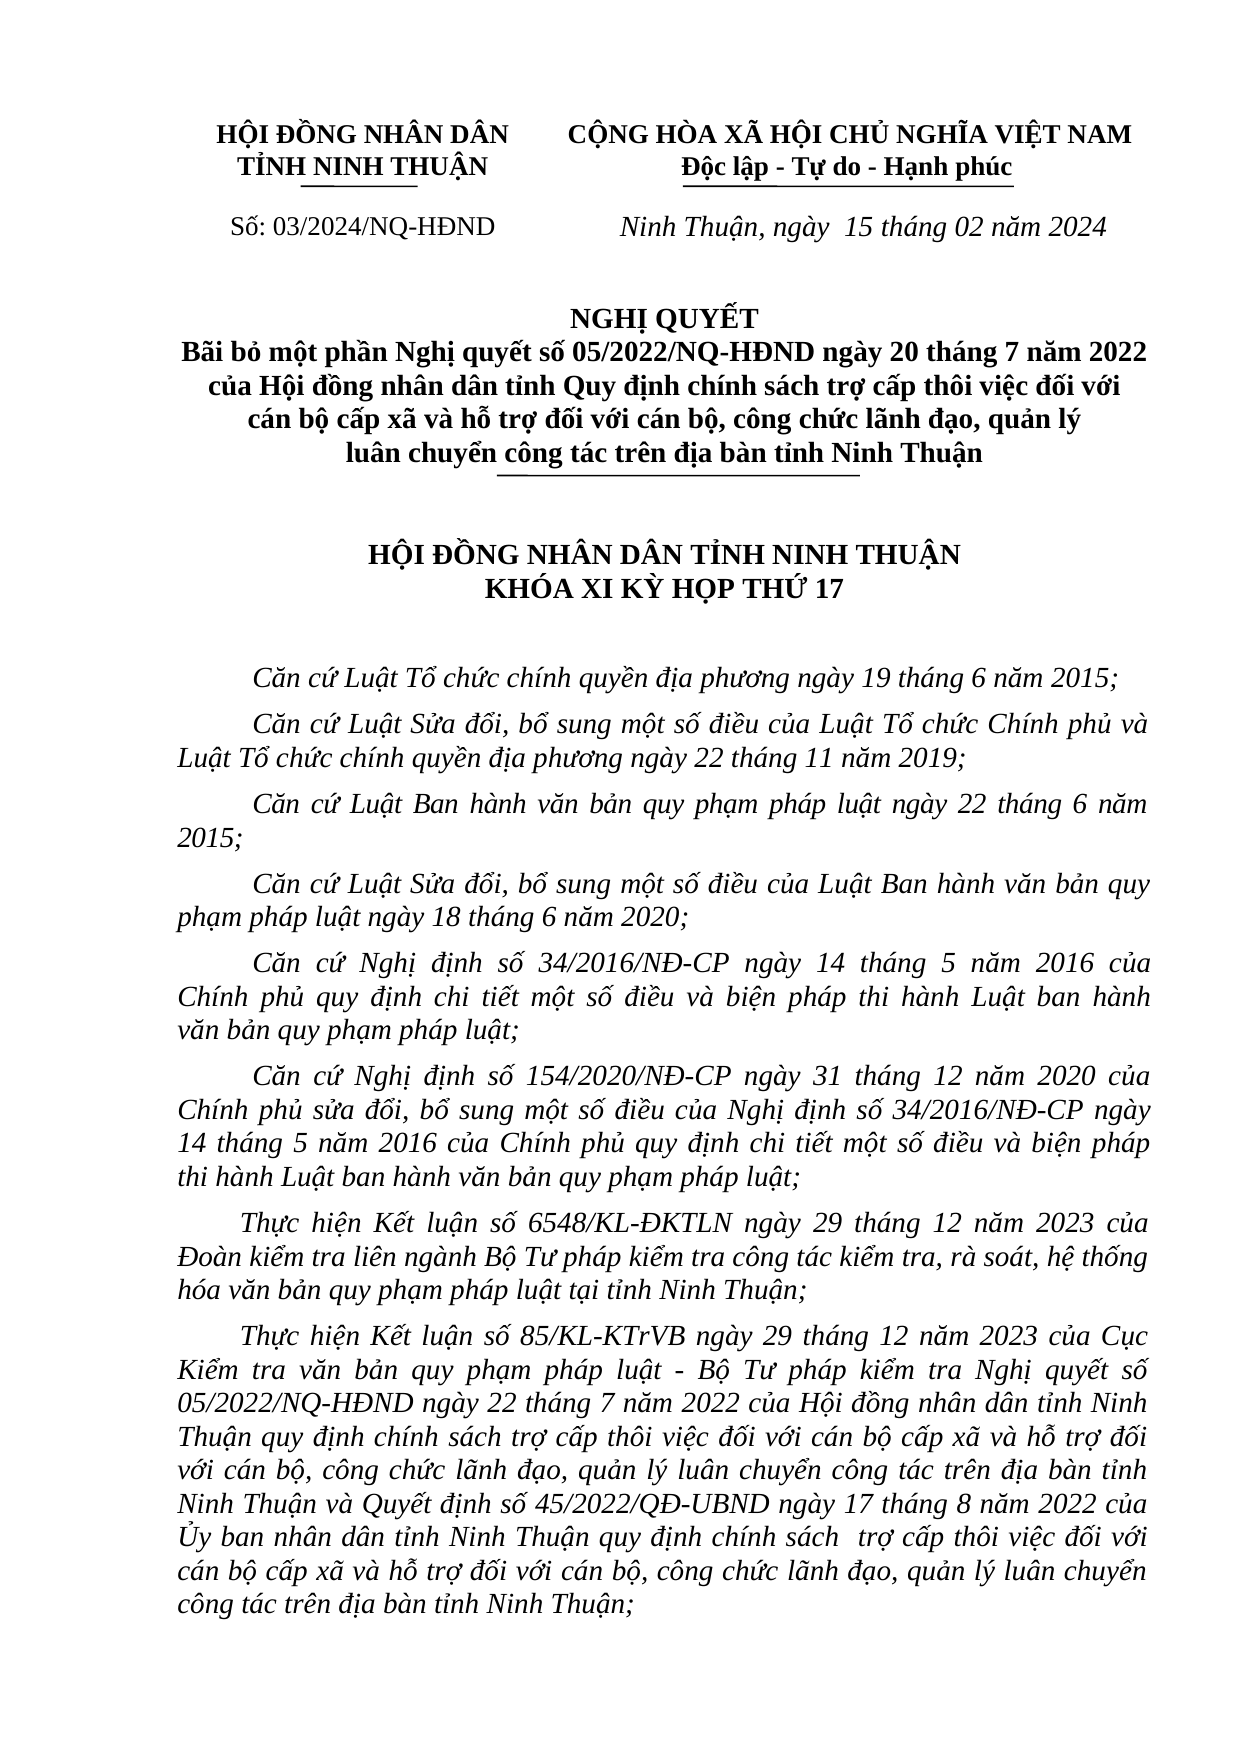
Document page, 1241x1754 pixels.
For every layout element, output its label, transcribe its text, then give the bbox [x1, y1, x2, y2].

text NGHỊ QUYẾT [177, 301, 1152, 334]
text Căn cứ Nghị định số 154/2020/NĐ-CP ngày 31 tháng 12 năm 2020 của Chính phủ sửa đổi, bổ sung một số điều của Nghị định số 34/2016/NĐ-CP ngày 14 tháng 5 năm 2016 của Chính phủ quy định chi tiết một số điều và biện pháp thi hành Luật ban hành văn bản quy phạm pháp luật; [177, 1058, 1152, 1193]
text Thực hiện Kết luận số 6548/KL-ĐKTLN ngày 29 tháng 12 năm 2023 của Đoàn kiểm tra liên ngành Bộ Tư pháp kiểm tra công tác kiểm tra, rà soát, hệ thống hóa văn bản quy phạm pháp luật tại tỉnh Ninh Thuận; [177, 1205, 1152, 1306]
table_header CỘNG HÒA XÃ HỘI CHỦ NGHĨA VIỆT Độc lập - Tự do - Hạnh phúc [537, 119, 1163, 209]
text Căn cứ Luật Sửa đổi, bổ sung một số điều của Luật Tổ chức Chính phủ và Luật Tổ chức chính quyền địa phương ngày 22 tháng 11 năm 2019; [177, 707, 1152, 774]
text cán bộ cấp xã và hỗ trợ đối với cán bộ, công chức lãnh đạo, quản lý [177, 402, 1152, 435]
table_header HỘI ĐỒNG NHÂN DÂN TỈNH NINH THUẬN [188, 119, 537, 209]
text HỘI ĐỒNG NHÂN DÂN TỈNH NINH THUẬN [177, 537, 1152, 571]
text Căn cứ Luật Tổ chức chính quyền địa phương ngày 19 tháng 6 năm 2015; [177, 661, 1152, 694]
table_cell Ninh Thuận, ngày 15 tháng 02 năm 2024 [537, 210, 1163, 243]
text Bãi bỏ một phần Nghị quyết số 05/2022/NQ-HĐND ngày 20 tháng 7 năm 2022 của Hội đồng nhân dân tỉnh Quy định chính sách trợ cấp thôi việc đối với [177, 334, 1152, 402]
text Căn cứ Nghị định số 34/2016/NĐ-CP ngày 14 tháng 5 năm 2016 của Chính phủ quy định chi tiết một số điều và biện pháp thi hành Luật ban hành văn bản quy phạm pháp luật; [177, 945, 1152, 1046]
text luân chuyển công tác trên địa bàn tỉnh Ninh Thuận [177, 435, 1152, 469]
text Căn cứ Luật Sửa đổi, bổ sung một số điều của Luật Ban hành văn bản quy phạm pháp luật ngày 18 tháng 6 năm 2020; [177, 866, 1152, 933]
table_cell Số: 03/2024/NQ-HĐND [188, 210, 537, 243]
text KHÓA XI KỲ HỌP THỨ 17 [177, 571, 1152, 604]
text Căn cứ Luật Ban hành văn bản quy phạm pháp luật ngày 22 tháng 6 năm 2015; [177, 786, 1152, 853]
text Thực hiện Kết luận số 85/KL-KTrVB ngày 29 tháng 12 năm 2023 của Cục Kiểm tra văn bản quy phạm pháp luật - Bộ Tư pháp kiểm tra Nghị quyết số 05/2022/NQ-HĐND ngày 22 tháng 7 năm 2022 của Hội đồng nhân dân tỉnh Ninh Thuận quy định chính sách trợ cấp thôi việc đối với cán bộ cấp xã và hỗ trợ đối với cán bộ, công chức lãnh đạo, quản lý luân chuyển công tác trên địa bàn tỉnh Ninh Thuận và Quyết định số 45/2022/QĐ-UBND ngày 17 tháng 8 năm 2022 của Ủy ban nhân dân tỉnh Ninh Thuận quy định chính sách trợ cấp thôi việc đối với cán bộ cấp xã và hỗ trợ đối với cán bộ, công chức lãnh đạo, quản lý luân chuyển công tác trên địa bàn tỉnh Ninh Thuận; [177, 1318, 1152, 1620]
